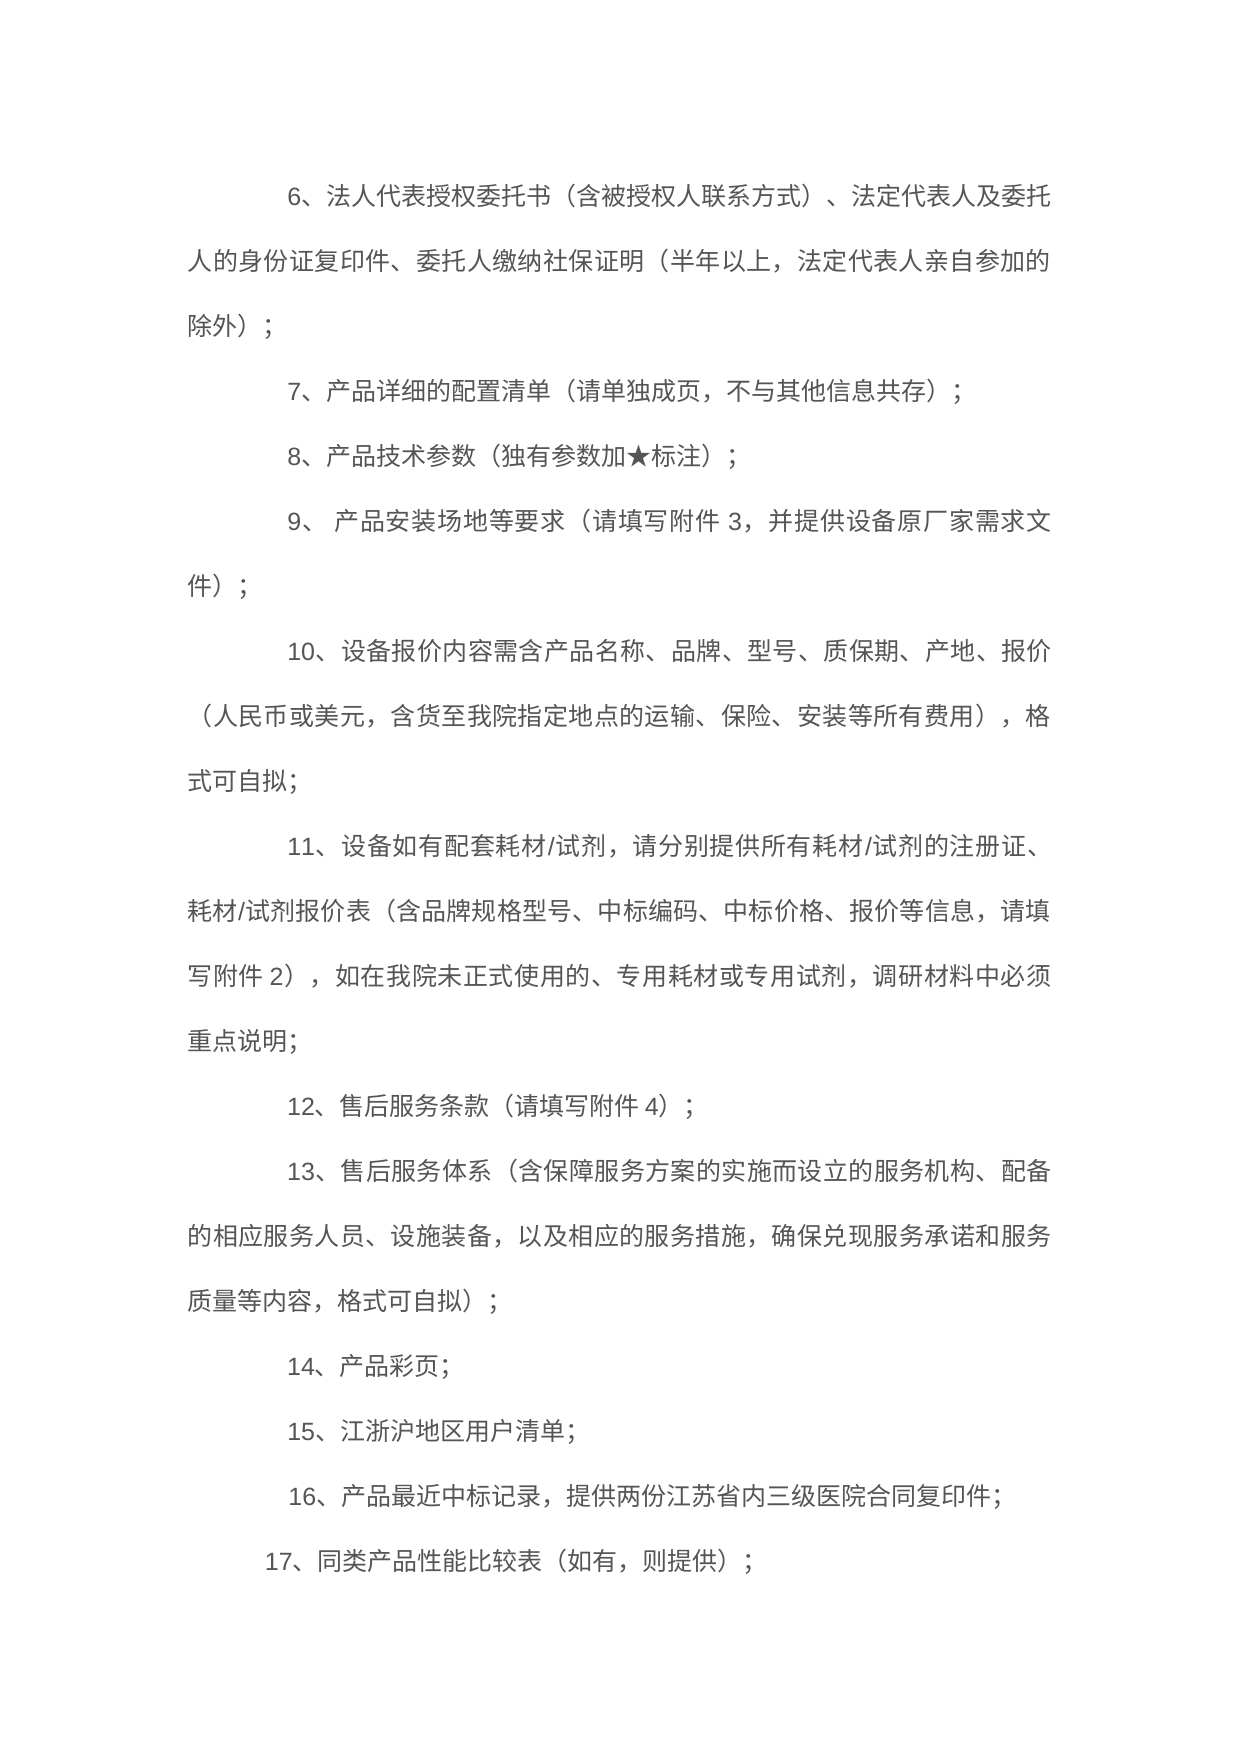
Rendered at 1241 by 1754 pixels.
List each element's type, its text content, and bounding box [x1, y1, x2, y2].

text 13、售后服务体系（含保障服务方案的实施而设立的服务机构、配备的相应服务人员、设施装备，以及相应的服务措施，确保兑现服务承诺和服务质量等内容，格式可自拟）； [187, 1137, 1053, 1332]
text 9、 产品安装场地等要求（请填写附件3，并提供设备原厂家需求文件）； [187, 487, 1053, 617]
text 16、产品最近中标记录，提供两份江苏省内三级医院合同复印件； [193, 1462, 1053, 1527]
text 8、产品技术参数（独有参数加★标注）； [187, 422, 1053, 487]
text 7、产品详细的配置清单（请单独成页，不与其他信息共存）； [187, 357, 1053, 422]
text 10、设备报价内容需含产品名称、品牌、型号、质保期、产地、报价（人民币或美元，含货至我院指定地点的运输、保险、安装等所有费用），格式可自拟； [187, 617, 1053, 812]
text 14、产品彩页； [187, 1332, 1053, 1397]
text 15、江浙沪地区用户清单； [187, 1397, 1053, 1462]
text 17、同类产品性能比较表（如有，则提供）； [187, 1527, 1053, 1592]
text 11、设备如有配套耗材/试剂，请分别提供所有耗材/试剂的注册证、耗材/试剂报价表（含品牌规格型号、中标编码、中标价格、报价等信息，请填写附件2），如在我院未正式使用的、专用耗材或专用试剂，调研材料中必须重点说明； [187, 812, 1053, 1072]
text 12、售后服务条款（请填写附件4）； [187, 1072, 1053, 1137]
text 6、法人代表授权委托书（含被授权人联系方式）、法定代表人及委托人的身份证复印件、委托人缴纳社保证明（半年以上，法定代表人亲自参加的除外）； [187, 162, 1053, 357]
